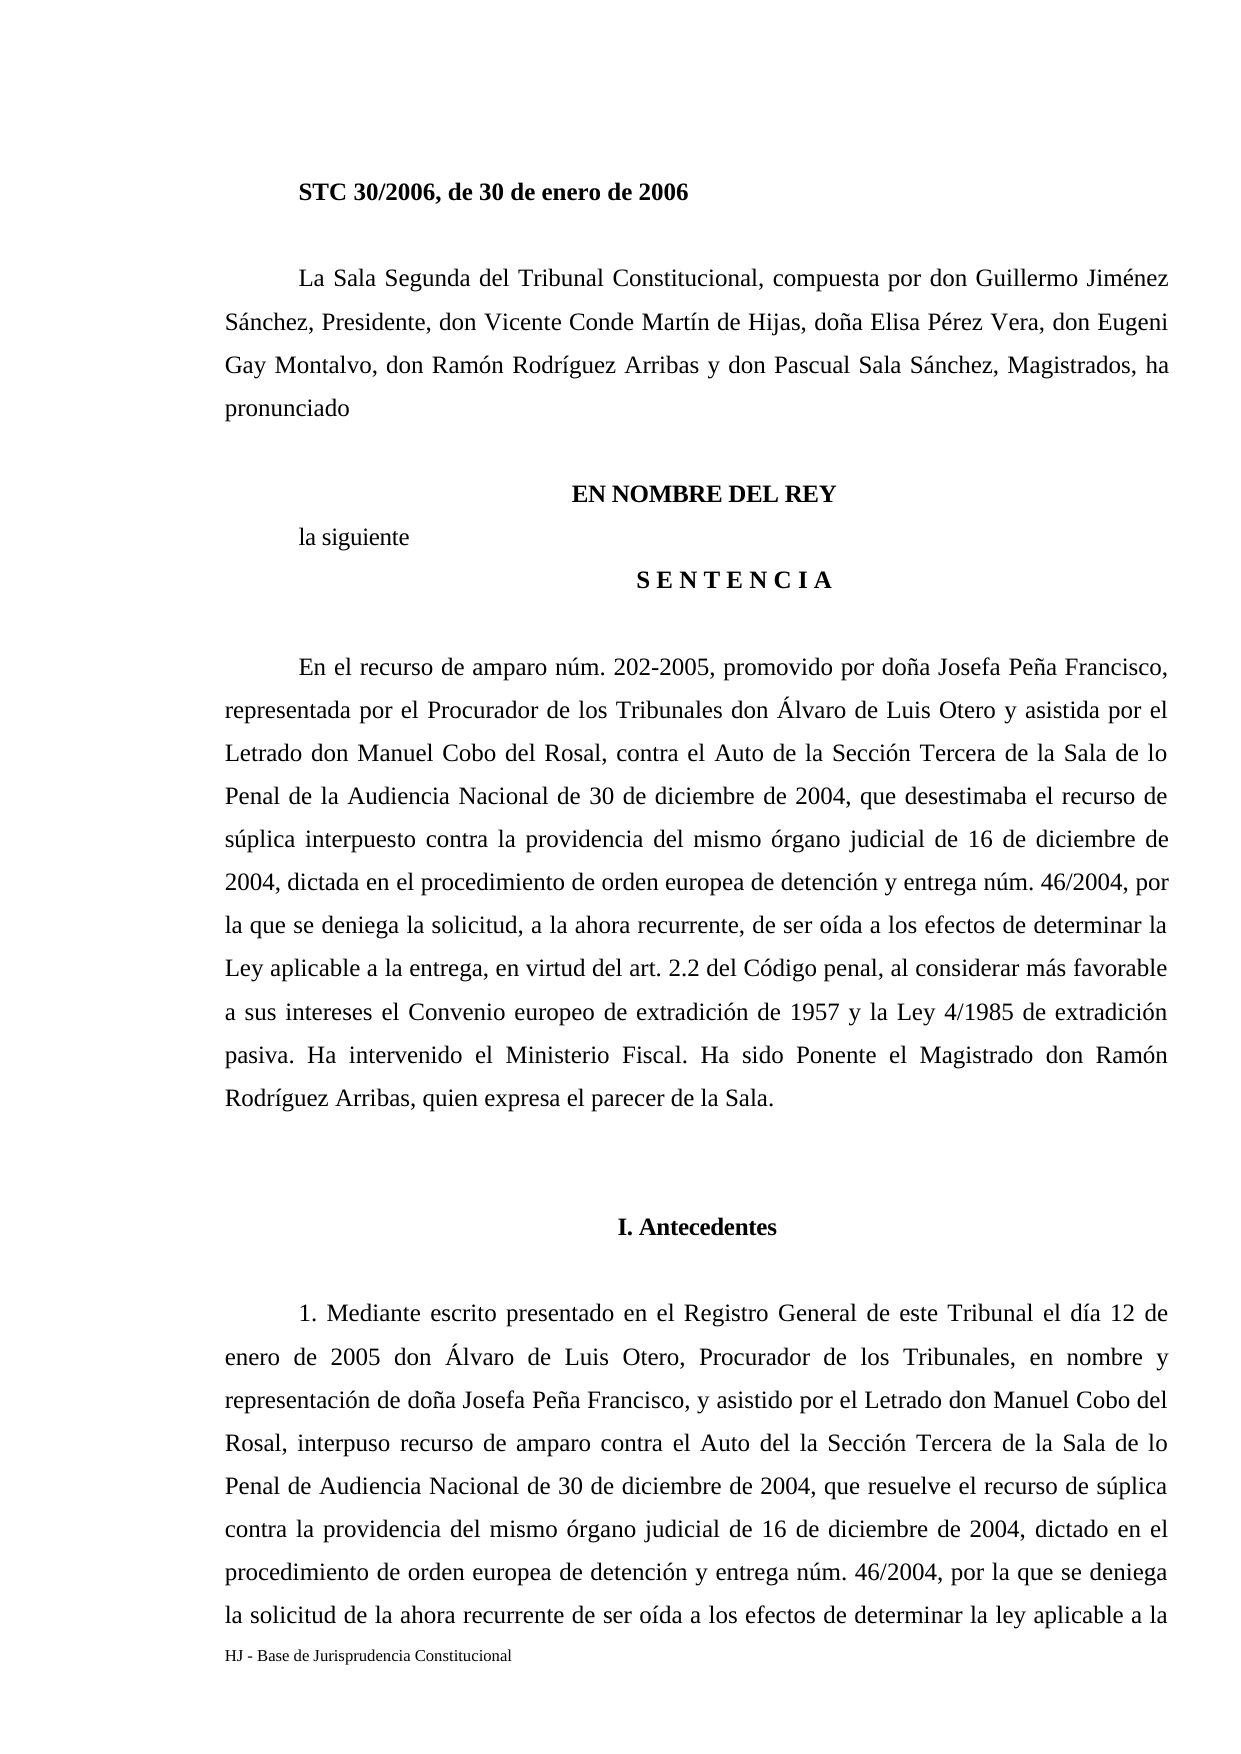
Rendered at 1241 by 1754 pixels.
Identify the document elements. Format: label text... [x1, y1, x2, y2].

text La Sala Segunda del Tribunal Constitucional, compuesta por don Guillermo Jiménez Sánchez, Presidente, don Vicente Conde Martín de Hijas, doña Elisa Pérez Vera, don Eugeni Gay Montalvo, don Ramón Rodríguez Arribas y don Pascual Sala Sánchez, Magistrados, ha pronunciado [224, 263, 1169, 422]
text STC 30/2006, de 30 de enero de 2006 [224, 177, 1169, 206]
text la siguiente [224, 522, 1110, 551]
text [224, 1298, 1169, 1629]
text I. Antecedentes [224, 1212, 1169, 1241]
text En el recurso de amparo núm. 202-2005, promovido por doña Josefa Peña Francisco, representada por el Procurador de los Tribunales don Álvaro de Luis Otero y asistida por el Letrado don Manuel Cobo del Rosal, contra el Auto de la Sección Tercera de la Sala de lo Penal de la Audiencia Nacional de 30 de diciembre de 2004, que desestimaba el recurso de súplica interpuesto contra la providencia del mismo órgano judicial de 16 de diciembre de 2004, dictada en el procedimiento de orden europea de detención y entrega núm. 46/2004, por la que se deniega la solicitud, a la ahora recurrente, de ser oída a los efectos de determinar la Ley aplicable a la entrega, en virtud del art. 2.2 del Código penal, al considerar más favorable a sus intereses el Convenio europeo de extradición de 1957 y la Ley 4/1985 de extradición pasiva. Ha intervenido el Ministerio Fiscal. Ha sido Ponente el Magistrado don Ramón Rodríguez Arribas, quien expresa el parecer de la Sala. [224, 652, 1169, 1112]
text EN NOMBRE DEL REY [224, 479, 1110, 508]
text S E N T E N C I A [224, 565, 1169, 594]
